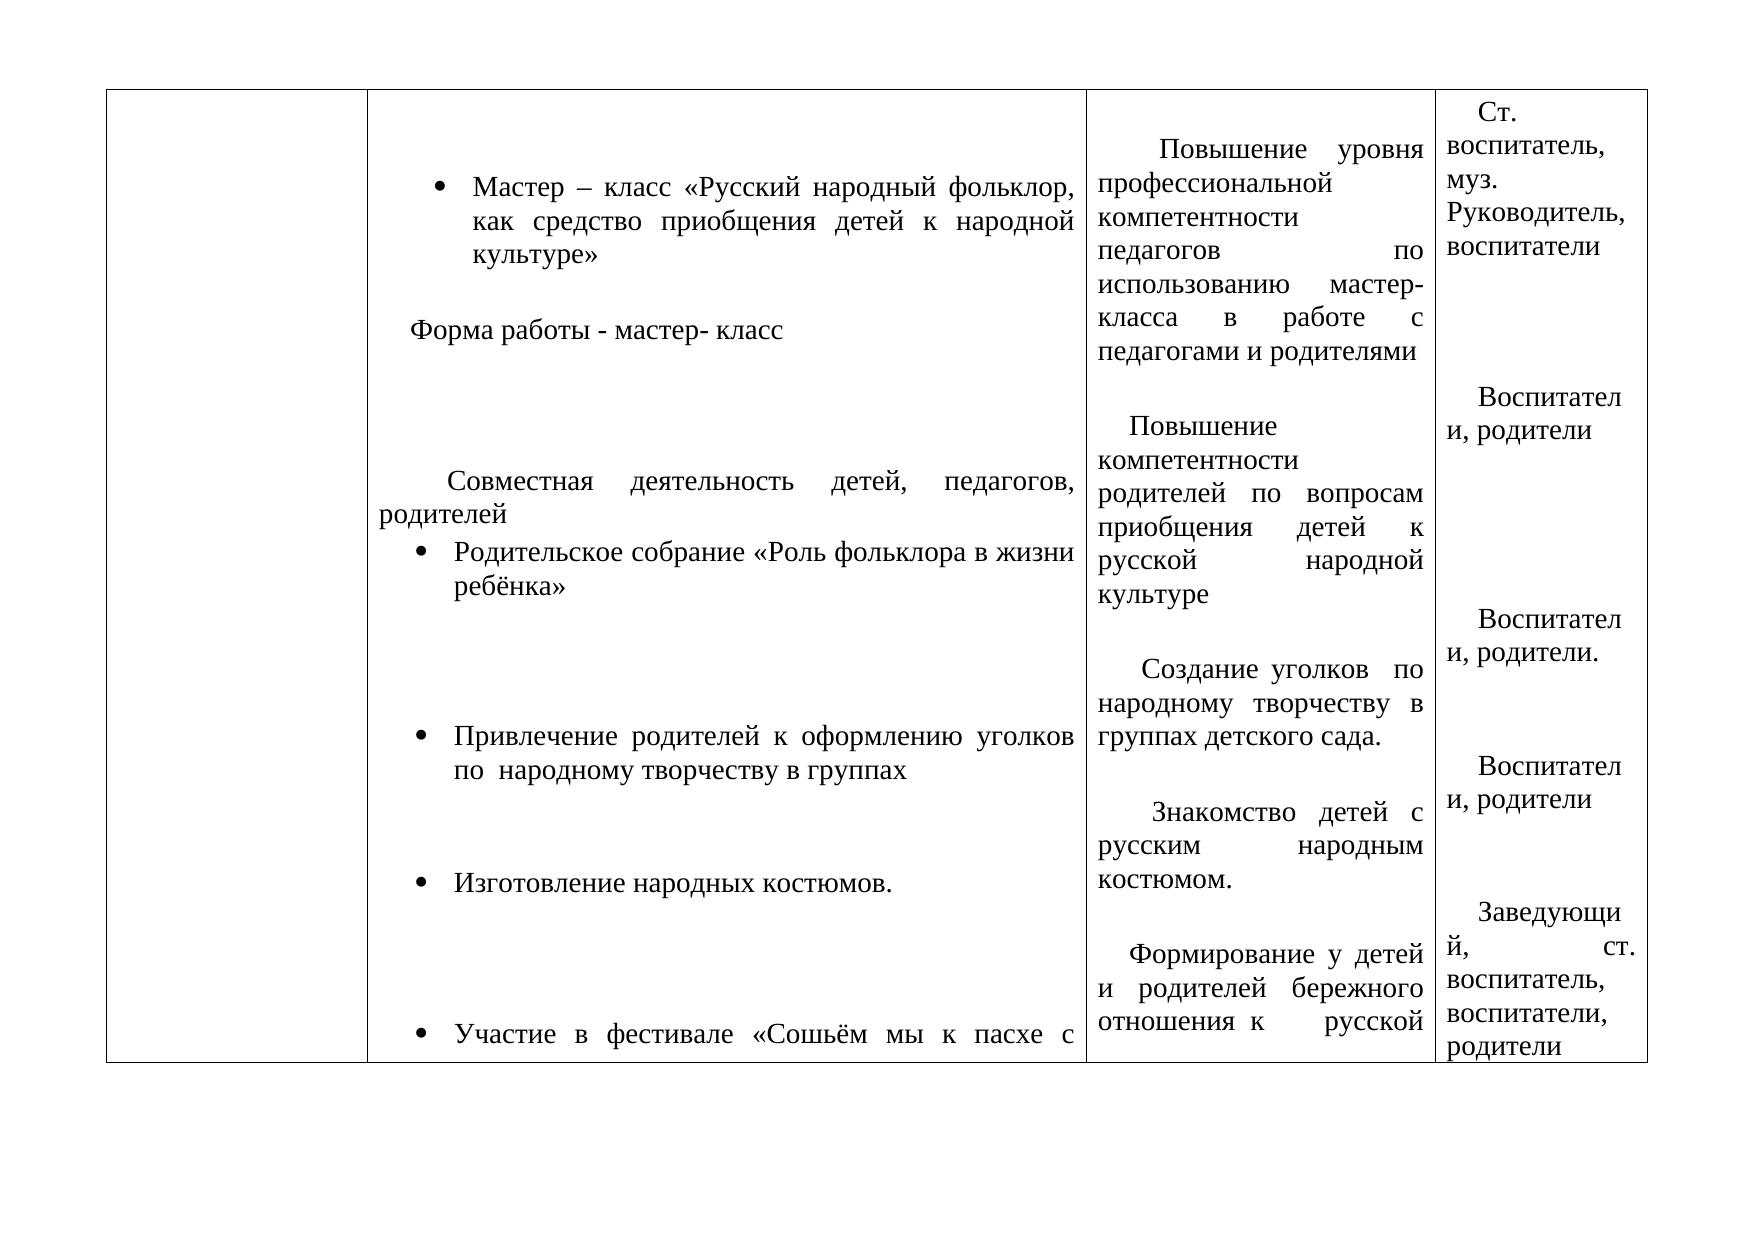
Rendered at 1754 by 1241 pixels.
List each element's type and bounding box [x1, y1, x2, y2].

table_cell [1436, 90, 1647, 1062]
table_cell [368, 90, 1086, 1062]
table_cell [1087, 90, 1435, 1062]
table_cell [107, 90, 367, 1062]
